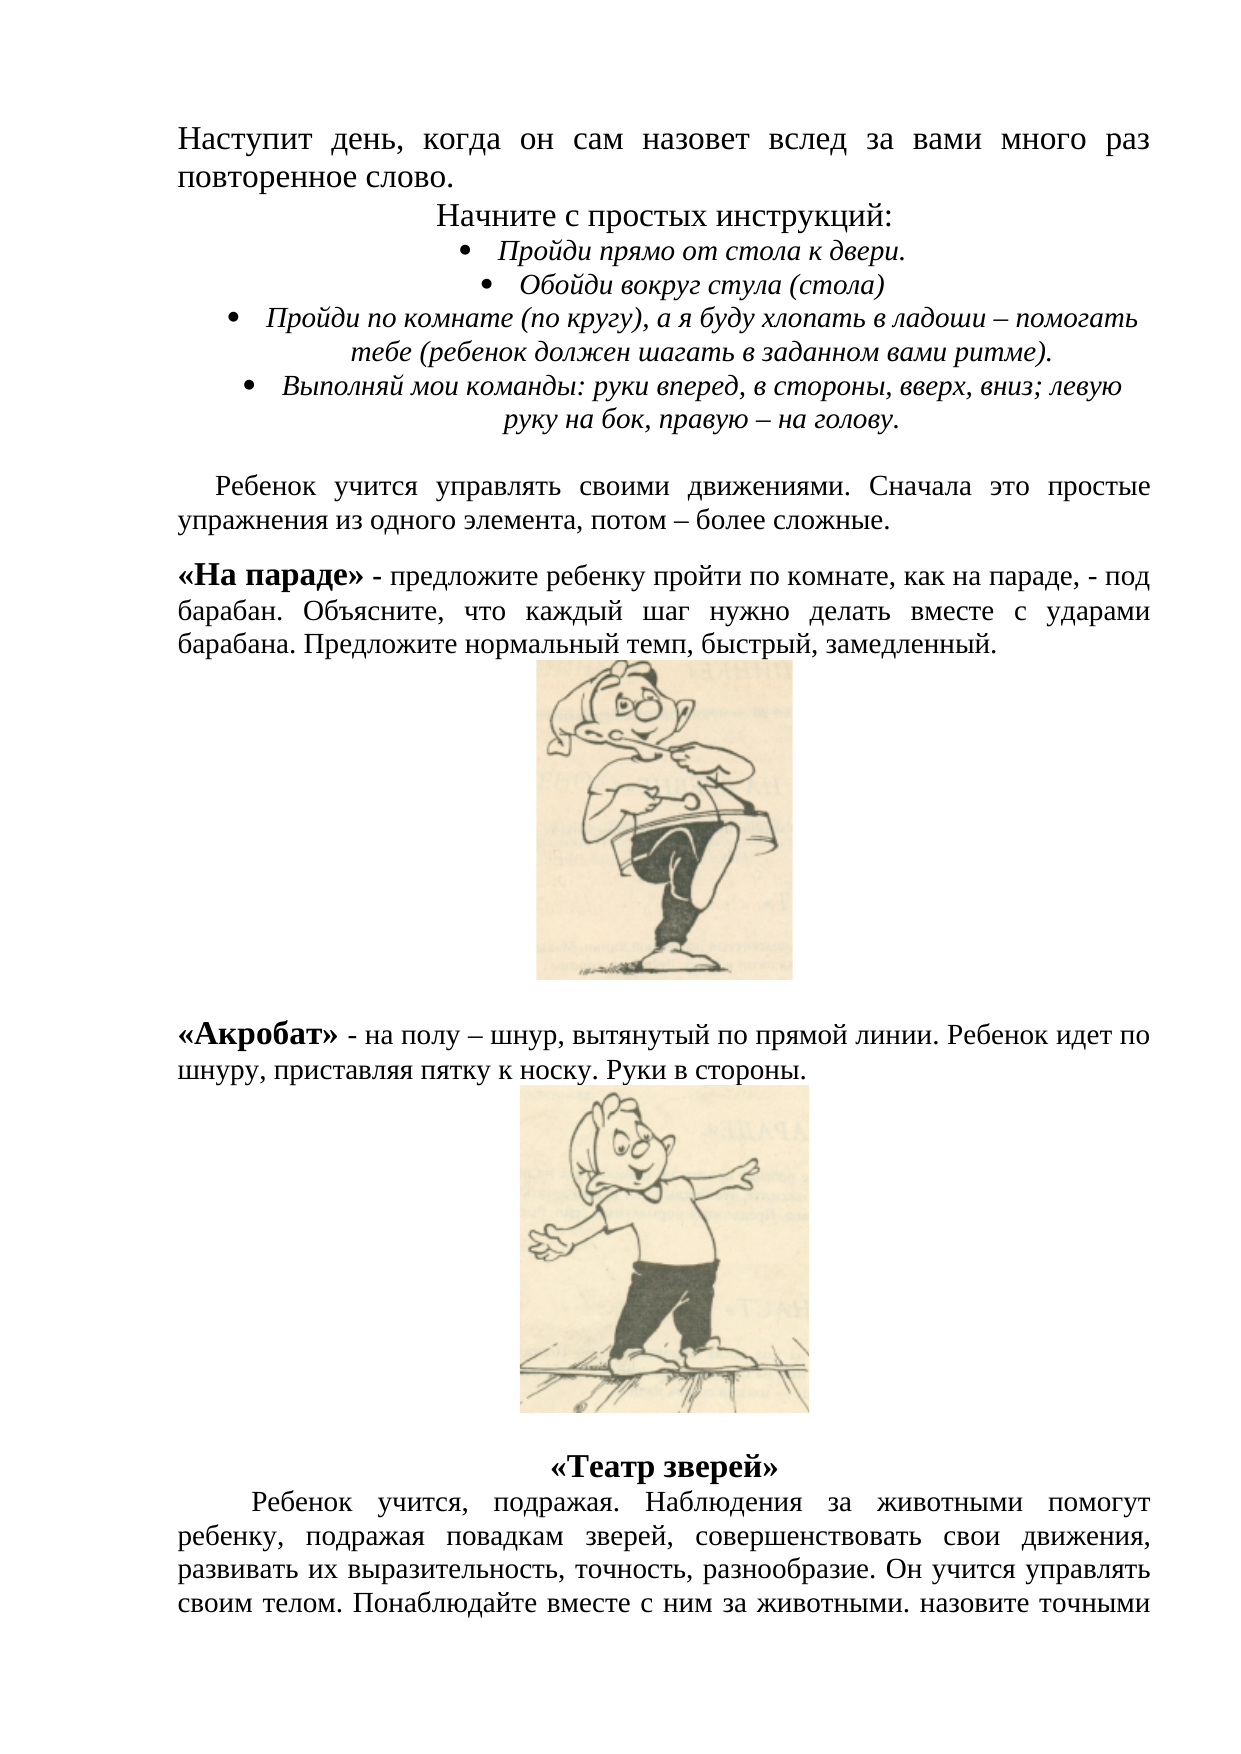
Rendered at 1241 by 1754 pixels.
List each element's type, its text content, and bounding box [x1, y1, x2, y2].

picture [519, 1085, 810, 1413]
text Ребенок учится управлять своими движениями. Сначала это простые упражнения из одного элемента, потом – более сложные. [177, 468, 1152, 535]
list Обойди вокруг стула (стола) [215, 267, 1152, 300]
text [177, 1484, 1152, 1618]
text «Акробат» - на полу – шнур, вытянутый по прямой линии. Ребенок идет по шнуру, приставляя пятку к носку. Руки в стороны. [177, 1013, 1152, 1085]
text «На параде» - предложите ребенку пройти по комнате, как на параде, - под барабан. Объясните, что каждый шаг нужно делать вместе с ударами барабана. Предложите нормальный темп, быстрый, замедленный. [177, 554, 1152, 660]
text Начните с простых инструкций: [177, 195, 1152, 233]
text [177, 118, 1152, 195]
list Выполняй мои команды: руки вперед, в стороны, вверх, вниз; левую руку на бок, правую – на голову. [215, 368, 1152, 435]
picture [536, 660, 793, 980]
list Пройди по комнате (по кругу), а я буду хлопать в ладоши – помогать тебе (ребенок должен шагать в заданном вами ритме). [215, 300, 1152, 368]
text «Театр зверей» [177, 1446, 1152, 1484]
list Пройди прямо от стола к двери. [215, 233, 1152, 267]
